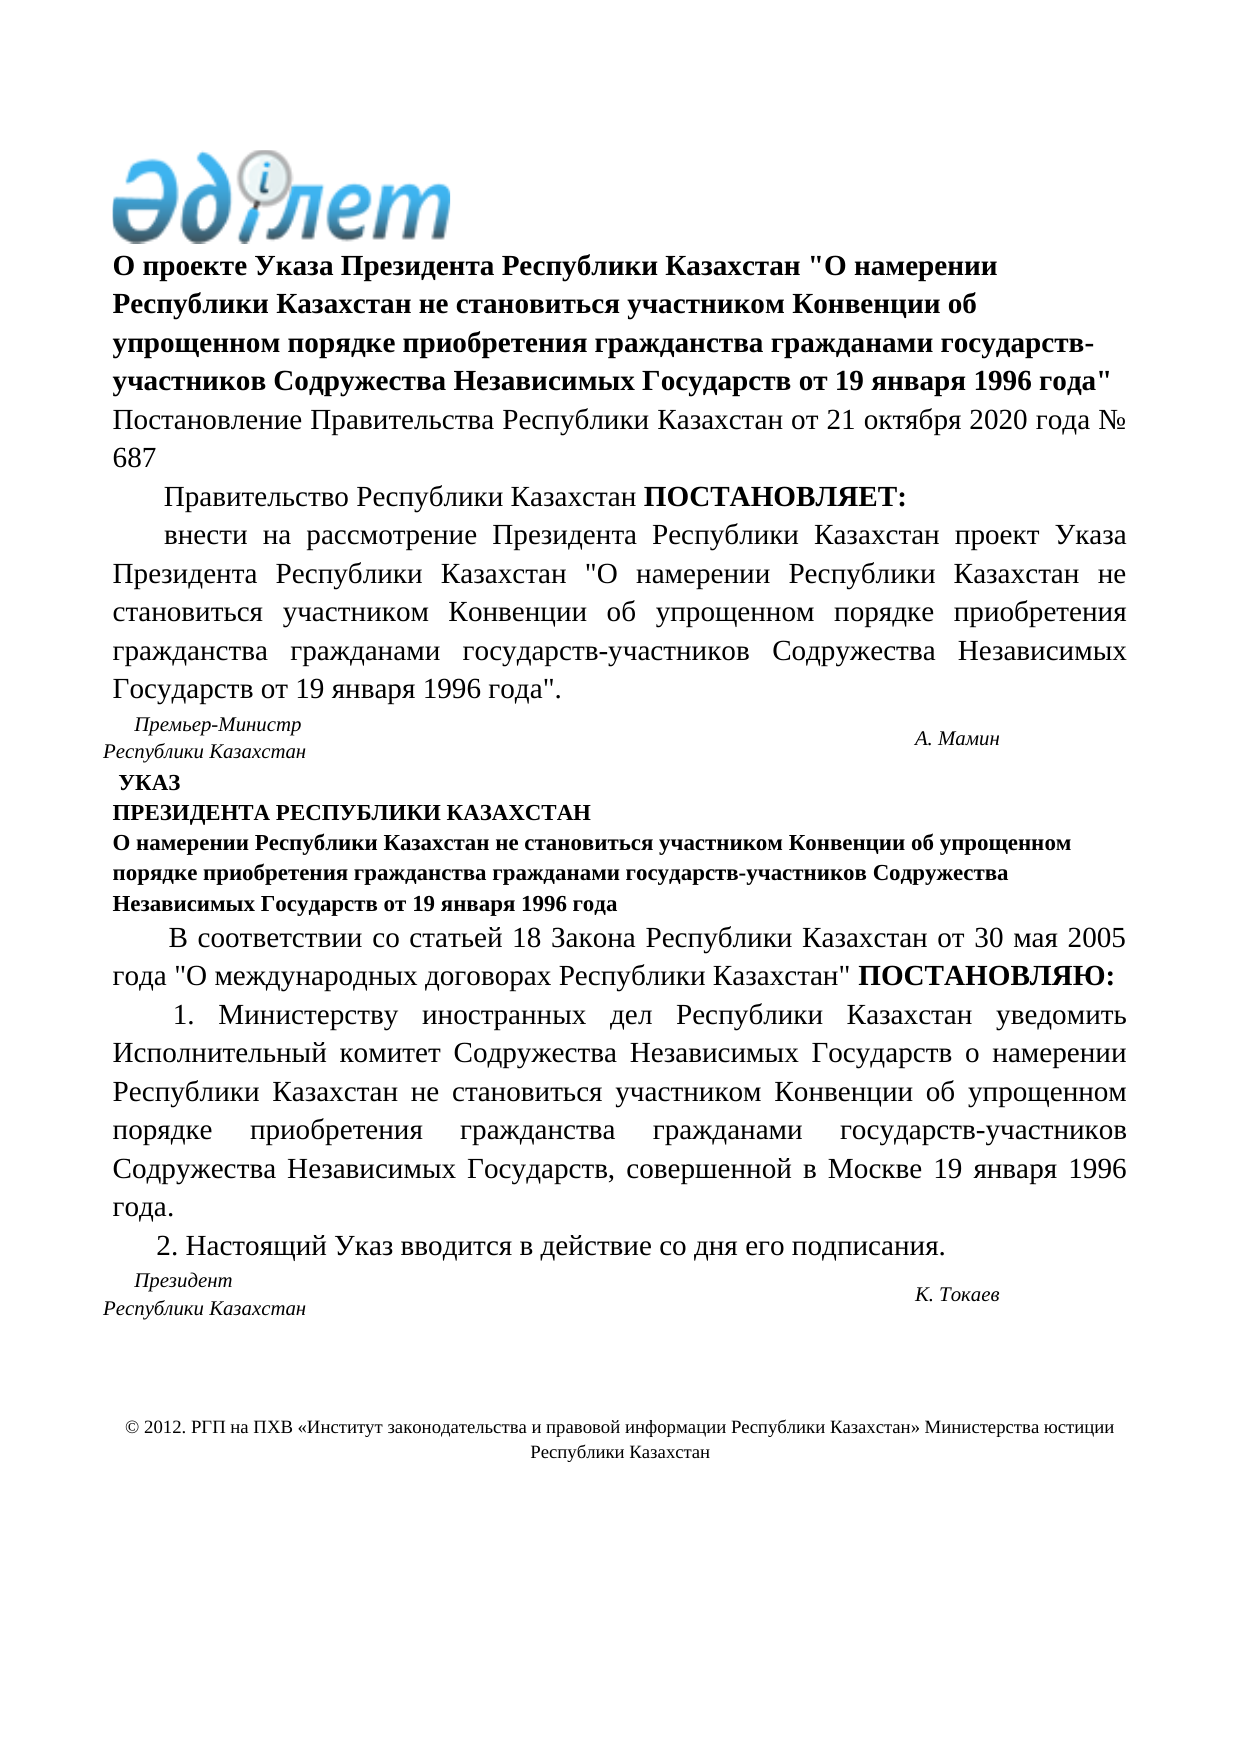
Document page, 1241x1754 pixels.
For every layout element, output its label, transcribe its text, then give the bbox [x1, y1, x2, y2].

picture [112, 150, 451, 244]
text Правительство Республики Казахстан ПОСТАНОВЛЯЕТ: [112, 479, 1128, 512]
table_header Премьер-Министр Республики Казахстан [101, 710, 913, 769]
text © 2012. РГП на ПХВ «Институт законодательства и правовой информации Республики Казахстан» Министерства юстиции Республики Казахстан [112, 1416, 1128, 1462]
text УКАЗ ПРЕЗИДЕНТА РЕСПУБЛИКИ КАЗАХСТАН О намерении Республики Казахстан не становиться участником Конвенции об упрощенном порядке приобретения гражданства гражданами государств-участников Содружества Независимых Государств от 19 января 1996 года [112, 769, 1128, 916]
table_header А. Мамин [913, 710, 1240, 769]
text 1. Министерству иностранных дел Республики Казахстан уведомить Исполнительный комитет Содружества Независимых Государств о намерении Республики Казахстан не становиться участником Конвенции об упрощенном порядке приобретения гражданства гражданами государств-участников Содружества Независимых Государств, совершенной в Москве 19 января 1996 года. [112, 997, 1128, 1223]
text 2. Настоящий Указ вводится в действие со дня его подписания. [112, 1228, 1128, 1262]
text В соответствии со статьей 18 Закона Республики Казахстан от 30 мая 2005 года "О международных договорах Республики Казахстан" ПОСТАНОВЛЯЮ: [112, 920, 1128, 992]
table_header Президент Республики Казахстан [101, 1267, 913, 1325]
table_header К. Токаев [913, 1267, 1240, 1325]
text О проекте Указа Президента Республики Казахстан "О намерении Республики Казахстан не становиться участником Конвенции об упрощенном порядке приобретения гражданства гражданами государств-участников Содружества Независимых Государств от 19 января 1996 года" [112, 248, 1128, 397]
text внести на рассмотрение Президента Республики Казахстан проект Указа Президента Республики Казахстан "О намерении Республики Казахстан не становиться участником Конвенции об упрощенном порядке приобретения гражданства гражданами государств-участников Содружества Независимых Государств от 19 января 1996 года". [112, 517, 1128, 705]
text Постановление Правительства Республики Казахстан от 21 октября 2020 года № 687 [112, 402, 1128, 474]
